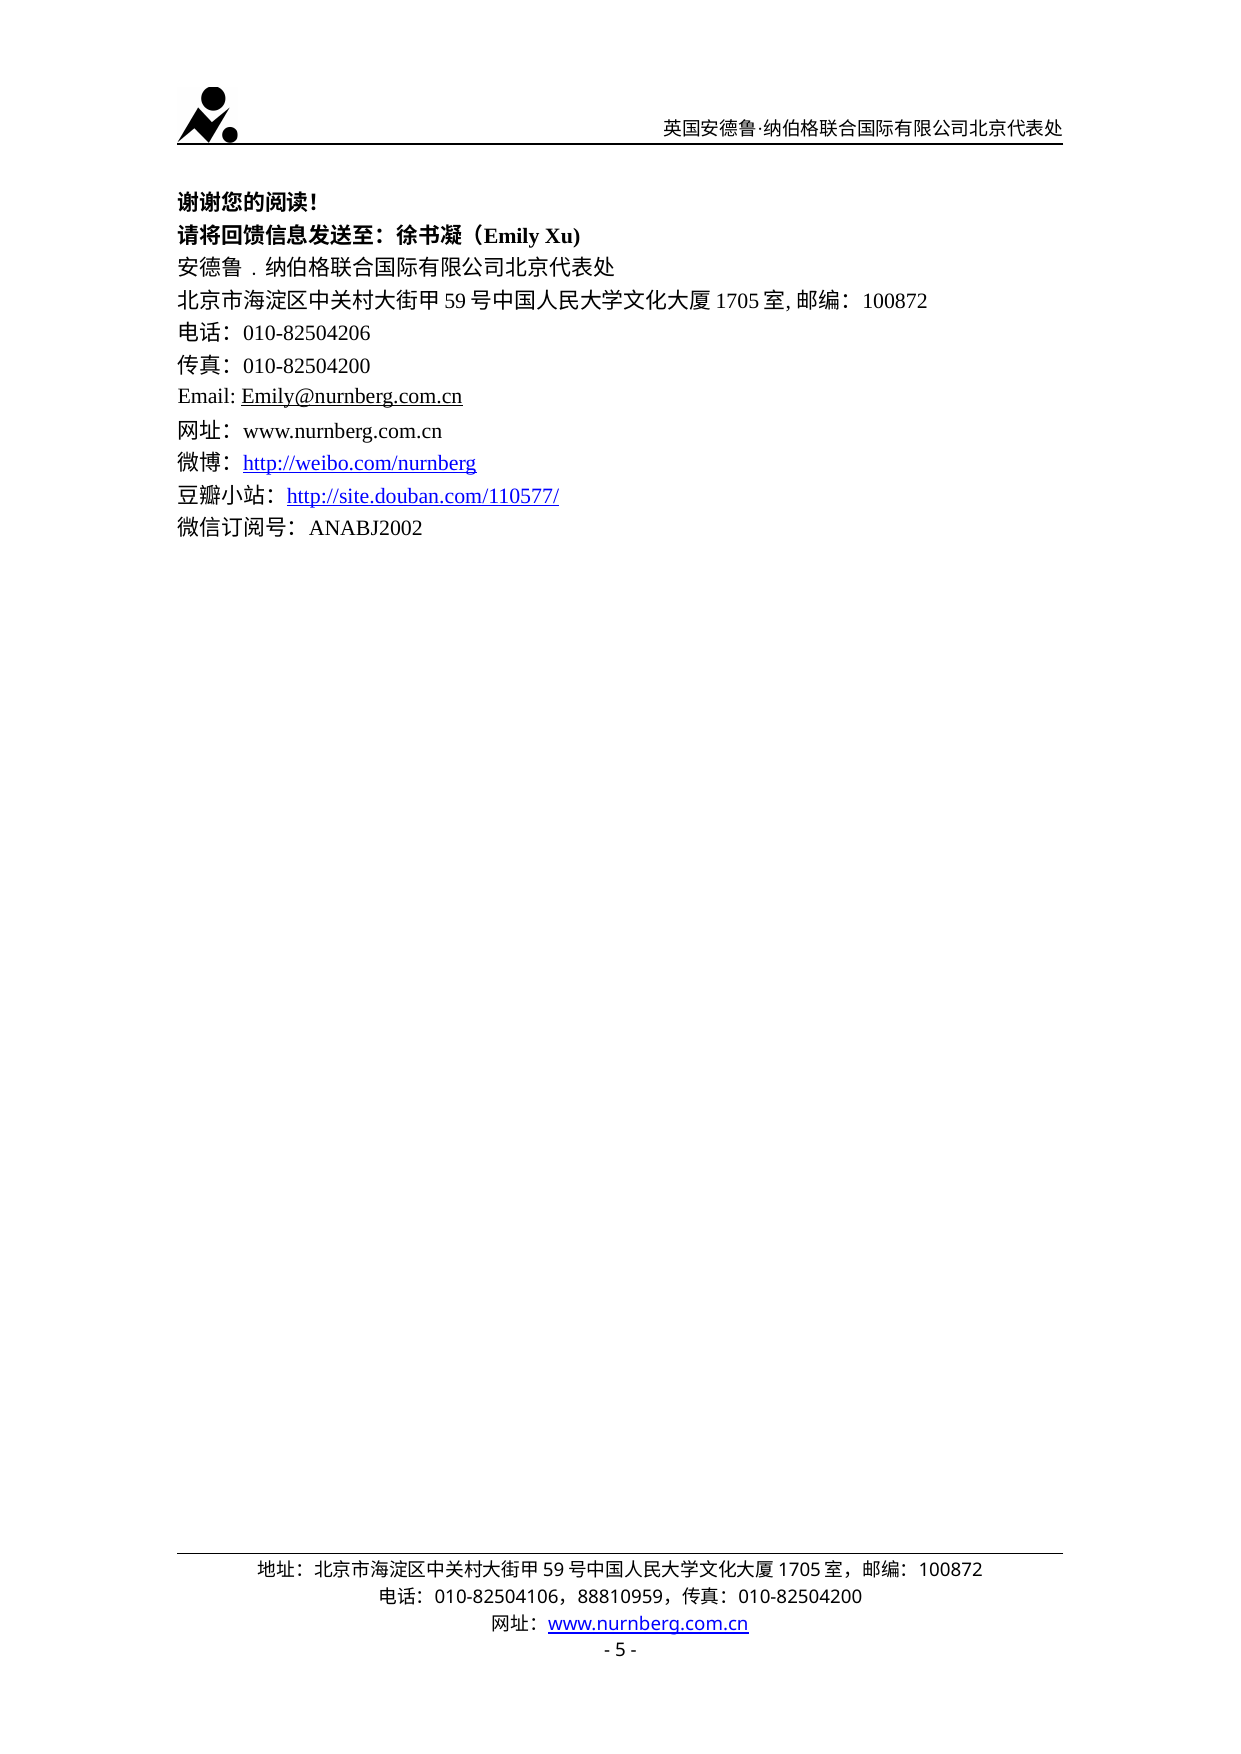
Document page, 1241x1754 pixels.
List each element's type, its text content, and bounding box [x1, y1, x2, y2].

text 网址：www.nurnberg.com.cn [177, 412, 1063, 445]
text 安德鲁﹒纳伯格联合国际有限公司北京代表处 [177, 250, 1063, 282]
text 北京市海淀区中关村大街甲59号中国人民大学文化大厦1705室, 邮编：100872 [177, 282, 1063, 315]
text Email: Emily@nurnberg.com.cn [177, 380, 1063, 412]
text 电话：010-82504206 [177, 315, 1063, 347]
text 谢谢您的阅读！ [177, 185, 1063, 217]
text 微博：http://weibo.com/nurnberg [177, 445, 1063, 477]
text 豆瓣小站：http://site.douban.com/110577/ [177, 477, 1063, 510]
text 微信订阅号：ANABJ2002 [177, 510, 1063, 542]
picture [177, 87, 238, 143]
text 请将回馈信息发送至：徐书凝（Emily Xu) [177, 217, 1063, 250]
text 传真：010-82504200 [177, 347, 1063, 380]
